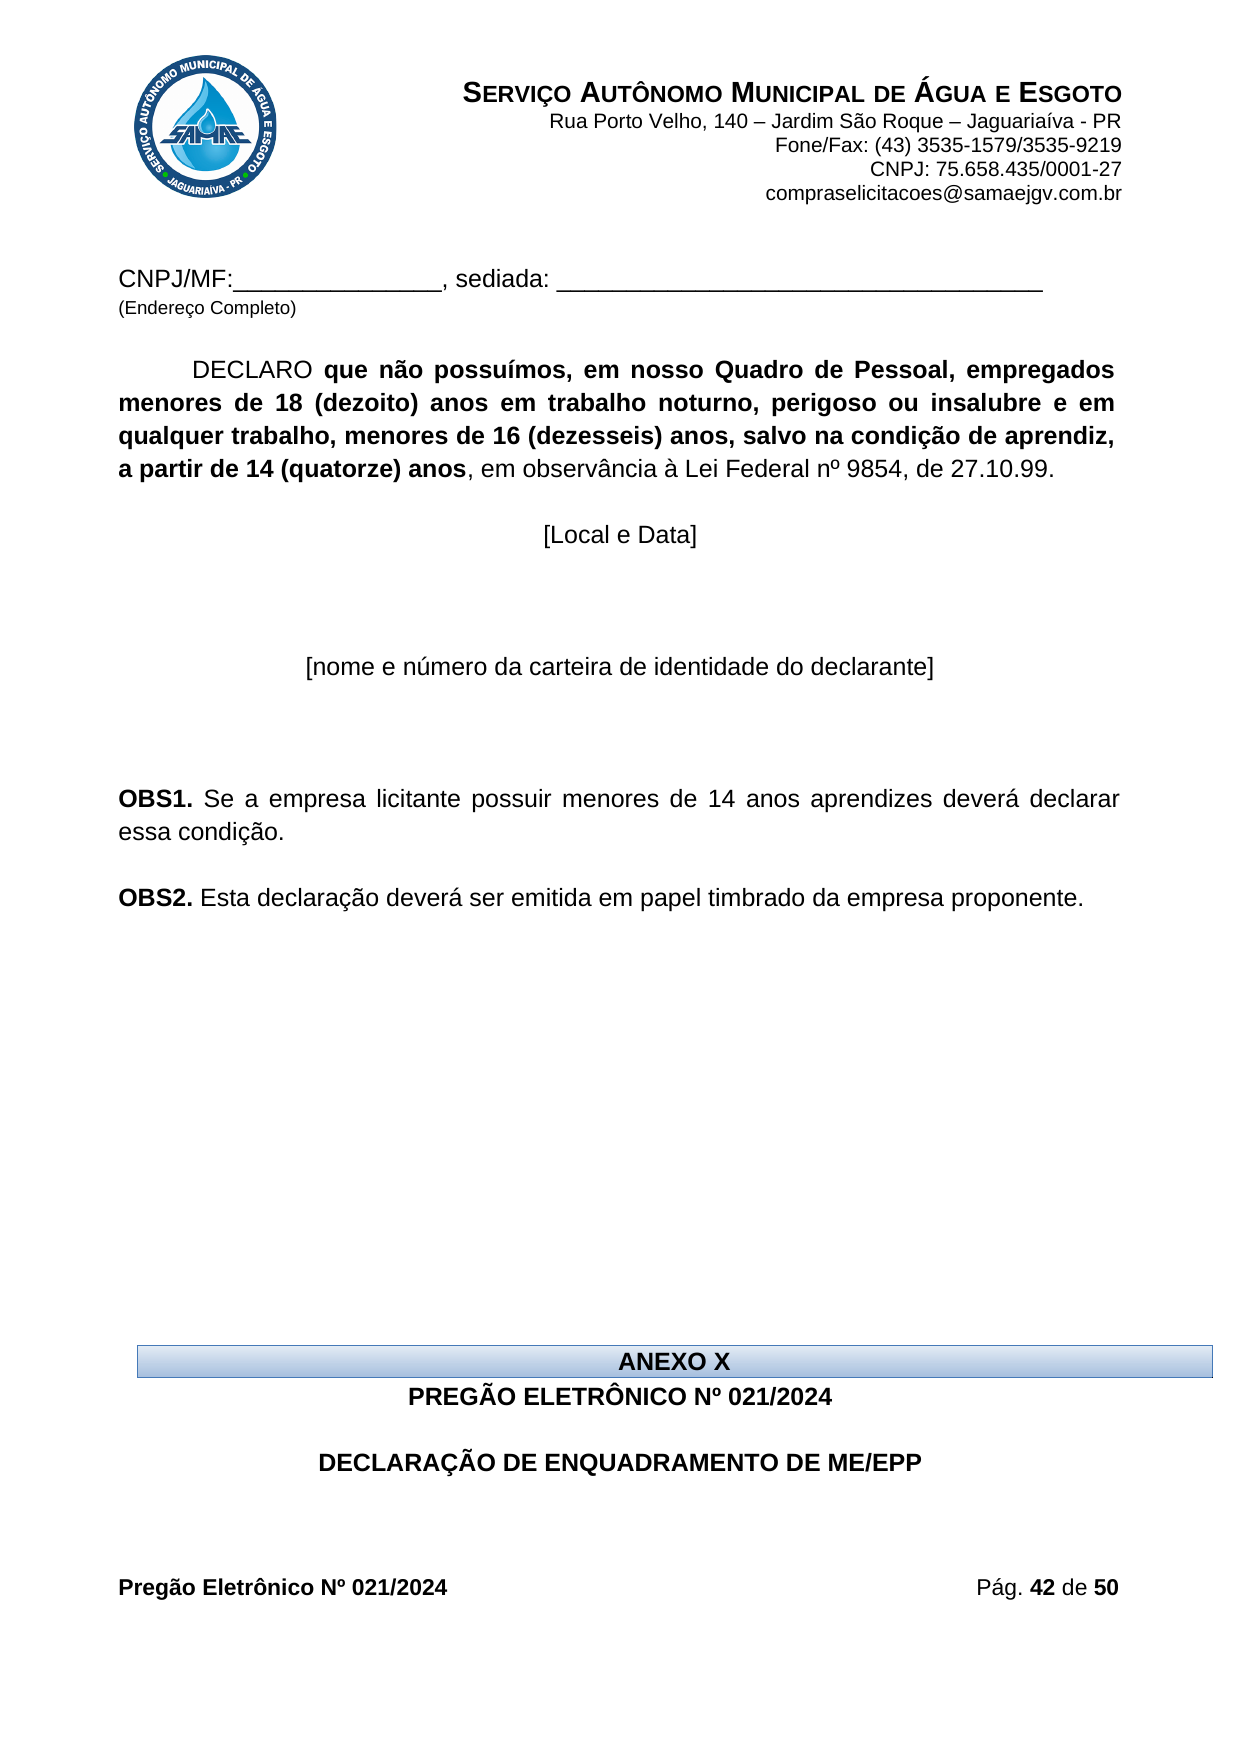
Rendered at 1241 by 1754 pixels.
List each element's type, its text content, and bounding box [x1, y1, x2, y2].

text PREGÃO ELETRÔNICO Nº 021/2024 [118, 1382, 1122, 1411]
text [nome e número da carteira de identidade do declarante] [118, 652, 1122, 681]
text OBS2. Esta declaração deverá ser emitida em papel timbrado da empresa proponente. [118, 883, 1122, 912]
text CNPJ/MF:_______________, sediada: ___________________________________ [118, 264, 1122, 292]
text (Endereço Completo) [118, 297, 1122, 318]
picture [134, 55, 277, 198]
text DECLARAÇÃO DE ENQUADRAMENTO DE ME/EPP [118, 1448, 1122, 1477]
text DECLARO que não possuímos, em nosso Quadro de Pessoal, empregados menores de 18 (dezoito) anos em trabalho noturno, perigoso ou insalubre e em qualquer trabalho, menores de 16 (dezesseis) anos, salvo na condição de aprendiz, a partir de 14 (quatorze) anos, em observância à Lei Federal nº 9854, de 27.10.99. [118, 354, 1116, 482]
text [Local e Data] [118, 520, 1122, 548]
text OBS1. Se a empresa licitante possuir menores de 14 anos aprendizes deverá declarar essa condição. [118, 784, 1122, 846]
